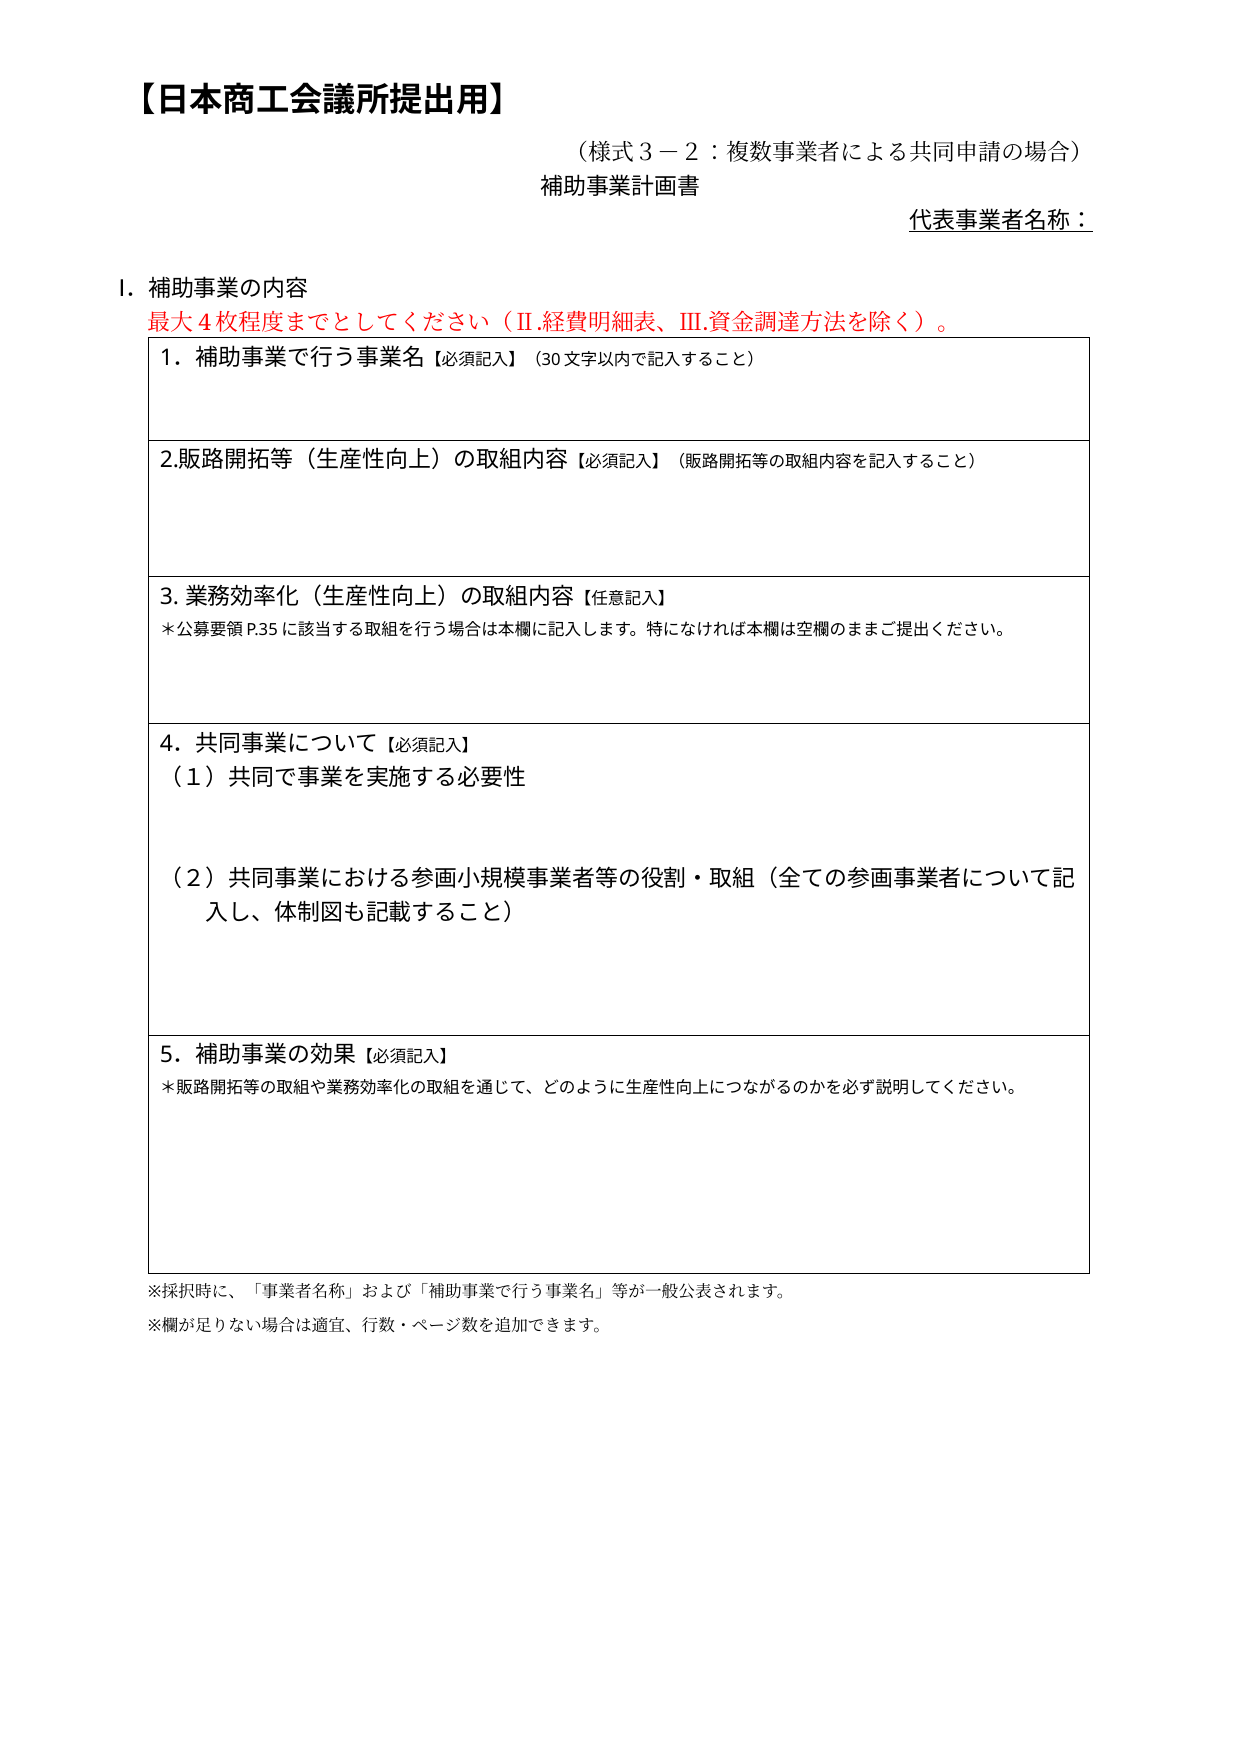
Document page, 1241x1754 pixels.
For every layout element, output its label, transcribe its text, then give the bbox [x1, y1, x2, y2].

text ※採択時に、「事業者名称」および「補助事業で行う事業名」等が一般公表されます。 [148, 1274, 1092, 1308]
text Ⅰ．補助事業の内容 [118, 269, 1092, 303]
text 最大4枚程度までとしてください（Ⅱ.経費明細表、Ⅲ.資金調達方法を除く）。 [148, 303, 1092, 337]
table_cell 5．補助事業の効果【必須記入】 ＊販路開拓等の取組や業務効率化の取組を通じて、どのように生産性向上につながるのかを必ず説明してください。 [149, 1036, 1089, 1273]
text 補助事業計画書 [148, 168, 1092, 202]
table_cell 2.販路開拓等（生産性向上）の取組内容【必須記入】（販路開拓等の取組内容を記入すること） [149, 441, 1089, 576]
text 代表事業者名称： [148, 202, 1092, 236]
text （様式３－２：複数事業者による共同申請の場合） [148, 134, 1092, 168]
table_cell 4．共同事業について【必須記入】 （１）共同で事業を実施する必要性 （２）共同事業における参画小規模事業者等の役割・取組（全ての参画事業者について記 入し、体制図も記載すること） [149, 724, 1089, 1035]
table_header 1．補助事業で行う事業名【必須記入】（30文字以内で記入すること） [149, 338, 1089, 440]
text ※欄が足りない場合は適宜、行数・ページ数を追加できます。 [148, 1308, 1092, 1341]
table_cell 3. 業務効率化（生産性向上）の取組内容【任意記入】 ＊公募要領P.35に該当する取組を行う場合は本欄に記入します。特になければ本欄は空欄のままご提出ください。 [149, 577, 1089, 723]
